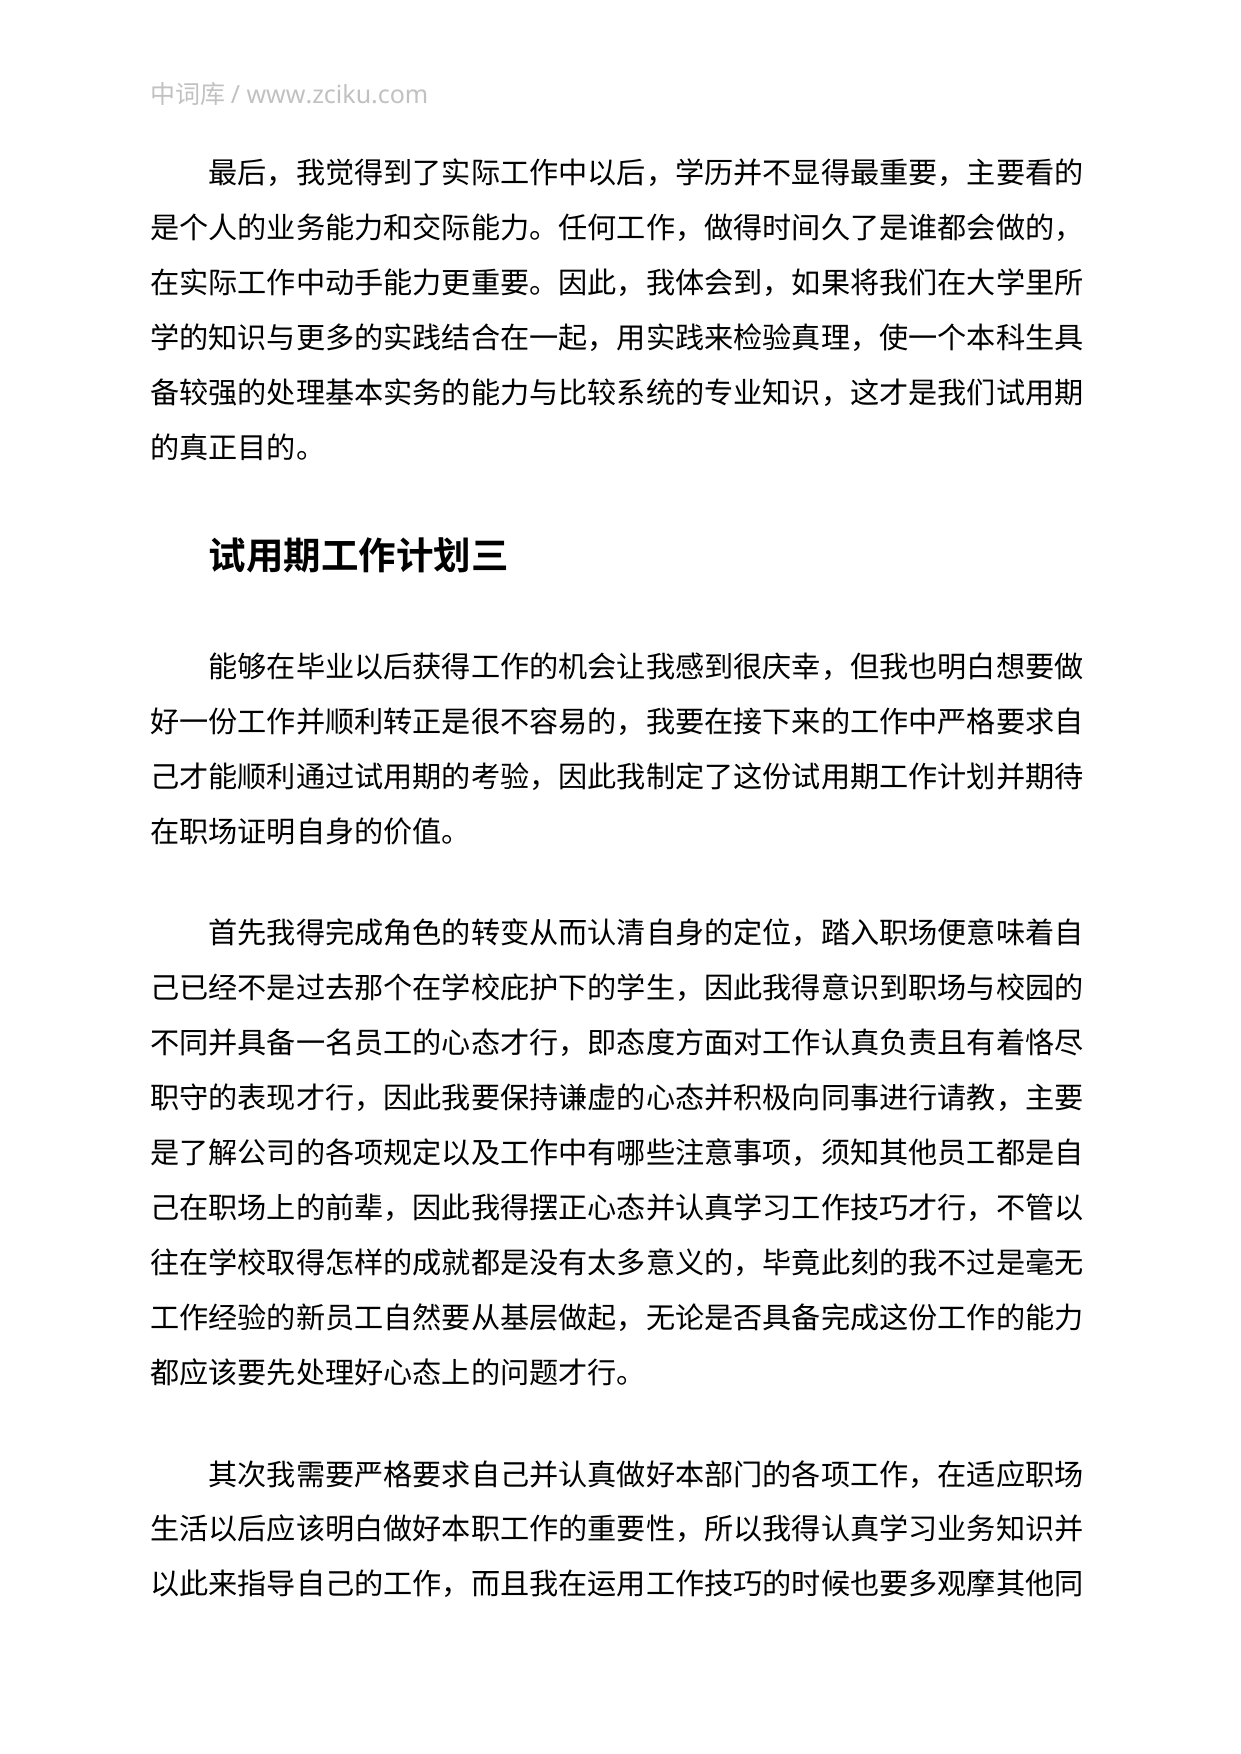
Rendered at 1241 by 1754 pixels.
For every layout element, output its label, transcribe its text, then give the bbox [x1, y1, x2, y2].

text 能够在毕业以后获得工作的机会让我感到很庆幸，但我也明白想要做好一份工作并顺利转正是很不容易的，我要在接下来的工作中严格要求自己才能顺利通过试用期的考验，因此我制定了这份试用期工作计划并期待在职场证明自身的价值。 [150, 644, 1090, 851]
text 首先我得完成角色的转变从而认清自身的定位，踏入职场便意味着自己已经不是过去那个在学校庇护下的学生，因此我得意识到职场与校园的不同并具备一名员工的心态才行，即态度方面对工作认真负责且有着恪尽职守的表现才行，因此我要保持谦虚的心态并积极向同事进行请教，主要是了解公司的各项规定以及工作中有哪些注意事项，须知其他员工都是自己在职场上的前辈，因此我得摆正心态并认真学习工作技巧才行，不管以往在学校取得怎样的成就都是没有太多意义的，毕竟此刻的我不过是毫无工作经验的新员工自然要从基层做起，无论是否具备完成这份工作的能力都应该要先处理好心态上的问题才行。 [150, 910, 1090, 1392]
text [150, 1451, 1090, 1603]
text 最后，我觉得到了实际工作中以后，学历并不显得最重要，主要看的是个人的业务能力和交际能力。任何工作，做得时间久了是谁都会做的，在实际工作中动手能力更重要。因此，我体会到，如果将我们在大学里所学的知识与更多的实践结合在一起，用实践来检验真理，使一个本科生具备较强的处理基本实务的能力与比较系统的专业知识，这才是我们试用期的真正目的。 [150, 150, 1090, 467]
text 试用期工作计划三 [150, 526, 1090, 581]
